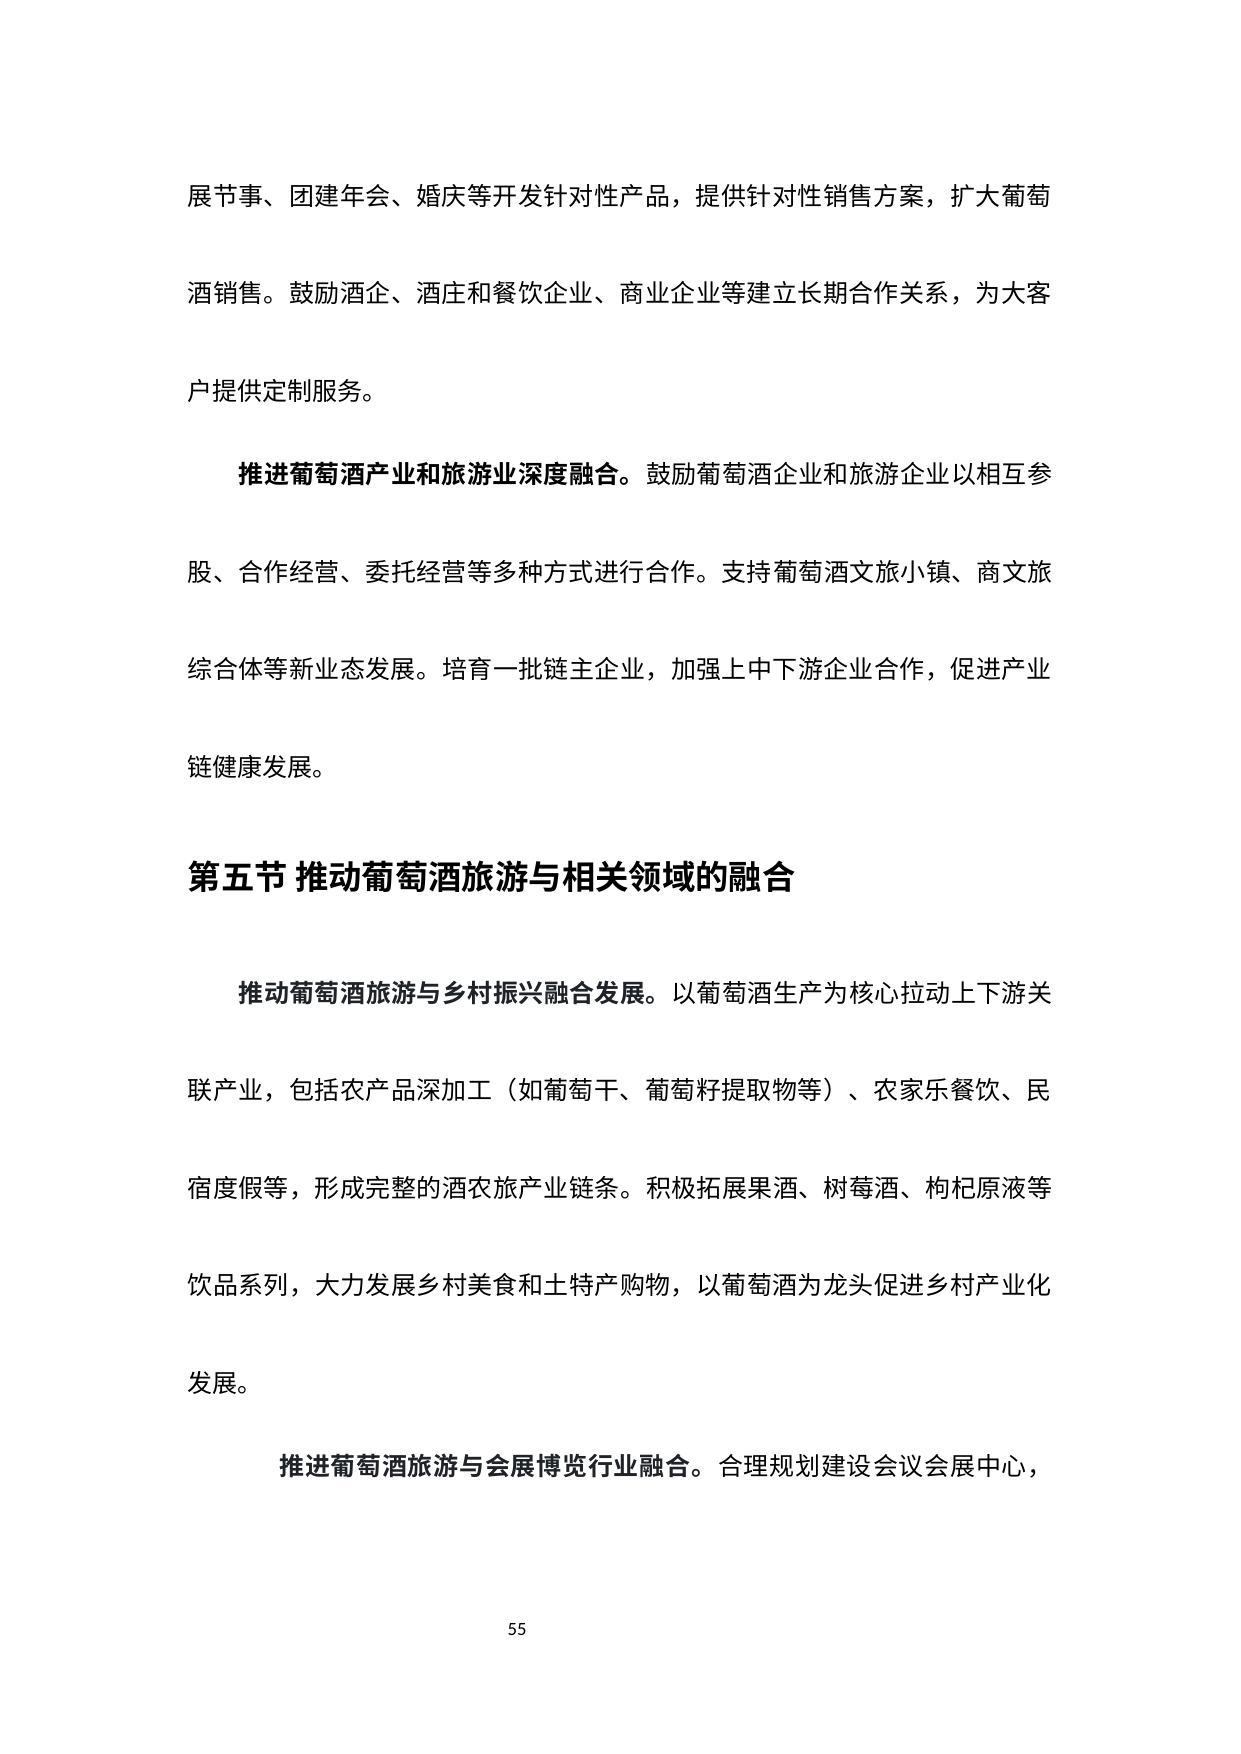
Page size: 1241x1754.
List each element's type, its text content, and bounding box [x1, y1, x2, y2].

subtitle 第五节 推动葡萄酒旅游与相关领域的融合 [187, 843, 1053, 908]
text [187, 1432, 1053, 1497]
text 推进葡萄酒产业和旅游业深度融合。鼓励葡萄酒企业和旅游企业以相互参股、合作经营、委托经营等多种方式进行合作。支持葡萄酒文旅小镇、商文旅综合体等新业态发展。培育一批链主企业，加强上中下游企业合作，促进产业链健康发展。 [187, 440, 1053, 798]
text 推动葡萄酒旅游与乡村振兴融合发展。以葡萄酒生产为核心拉动上下游关联产业，包括农产品深加工（如葡萄干、葡萄籽提取物等）、农家乐餐饮、民宿度假等，形成完整的酒农旅产业链条。积极拓展果酒、树莓酒、枸杞原液等饮品系列，大力发展乡村美食和土特产购物，以葡萄酒为龙头促进乡村产业化发展。 [187, 959, 1053, 1414]
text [187, 162, 1053, 422]
